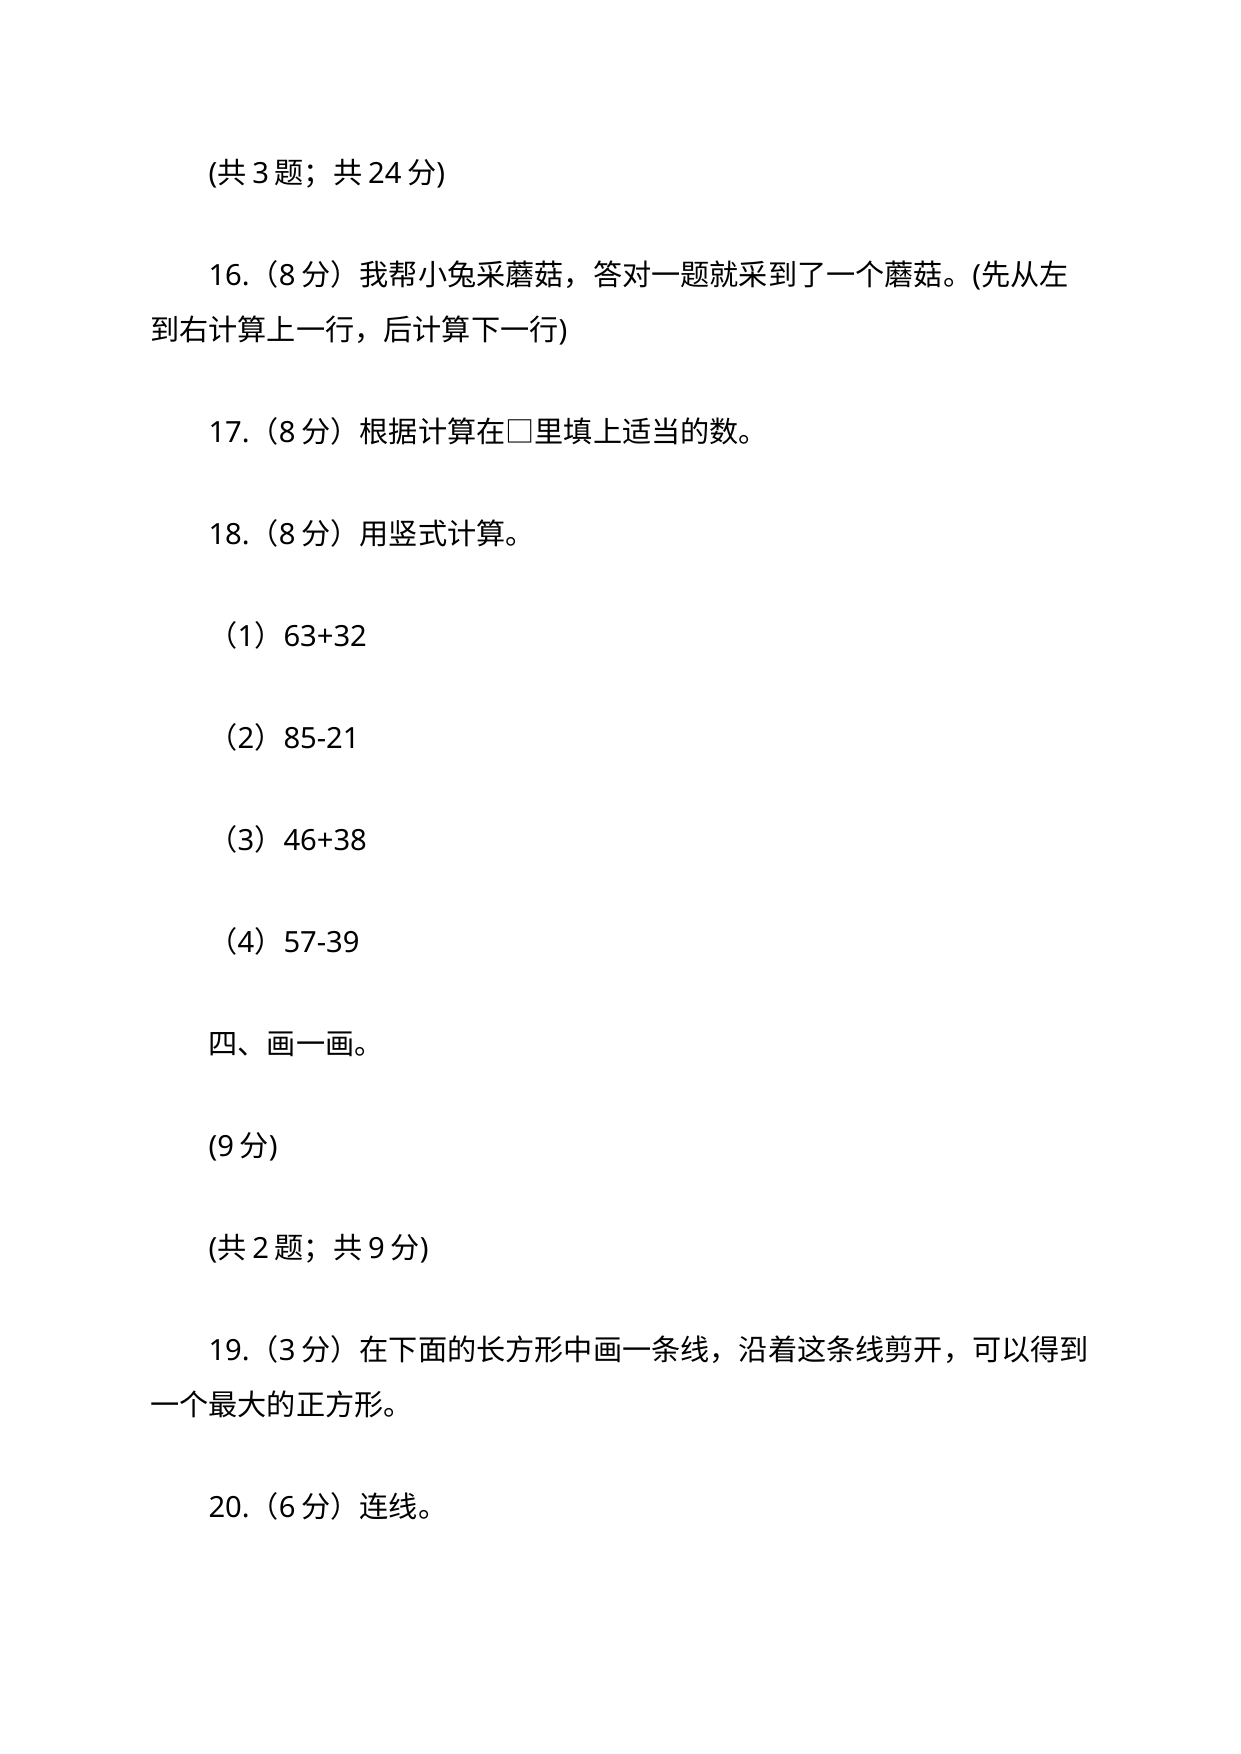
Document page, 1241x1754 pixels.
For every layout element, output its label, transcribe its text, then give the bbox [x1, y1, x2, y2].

text 17.（8分）根据计算在□里填上适当的数。 [150, 409, 1090, 451]
text 19.（3分）在下面的长方形中画一条线，沿着这条线剪开，可以得到一个最大的正方形。 [150, 1327, 1090, 1424]
text (共3题；共24分) [150, 150, 1090, 192]
text 20.（6分）连线。 [150, 1483, 1090, 1526]
text （2）85-21 [150, 715, 1090, 757]
text (共2题；共9分) [150, 1224, 1090, 1267]
text （3）46+38 [150, 817, 1090, 859]
text （1）63+32 [150, 613, 1090, 655]
text 18.（8分）用竖式计算。 [150, 511, 1090, 553]
text 四、画一画。 [150, 1021, 1090, 1063]
text 16.（8分）我帮小兔采蘑菇，答对一题就采到了一个蘑菇。(先从左到右计算上一行，后计算下一行) [150, 252, 1090, 349]
text (9分) [150, 1123, 1090, 1165]
text （4）57-39 [150, 919, 1090, 961]
